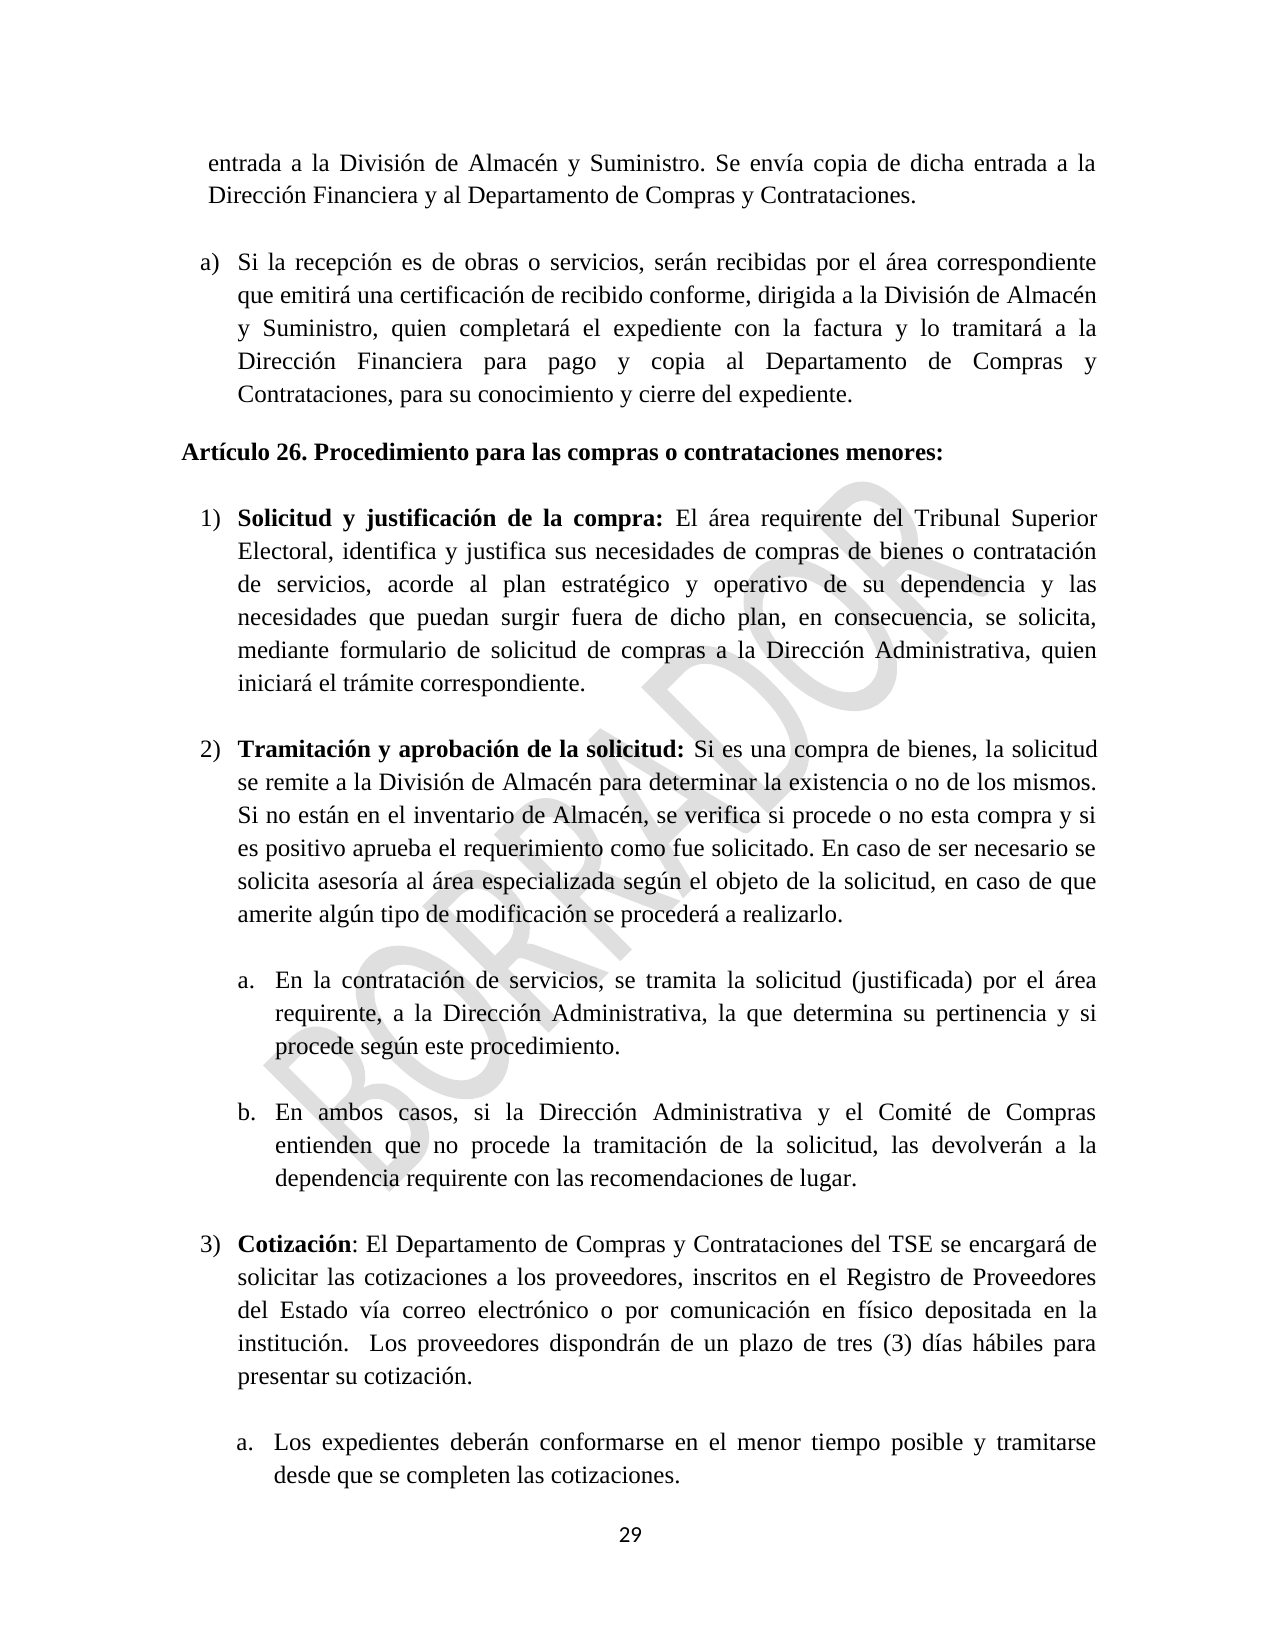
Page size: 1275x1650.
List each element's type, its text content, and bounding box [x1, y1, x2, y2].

subtitle Artículo 26. Procedimiento para las compras o contrataciones menores: [162, 437, 1098, 466]
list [170, 148, 1098, 209]
list En la contratación de servicios, se tramita la solicitud (justificada) por el área requirente, a la Dirección Administrativa, la que determina su pertinencia y si procede según este procedimiento. [237, 965, 1098, 1060]
list Los expedientes deberán conformarse en el menor tiempo posible y tramitarse desde que se completen las cotizaciones. [236, 1427, 1098, 1489]
list Solicitud y justificación de la compra: El área requirente del Tribunal Superior Electoral, identifica y justifica sus necesidades de compras de bienes o contratación de servicios, acorde al plan estratégico y operativo de su dependencia y las necesidades que puedan surgir fuera de dicho plan, en consecuencia, se solicita, mediante formulario de solicitud de compras a la Dirección Administrativa, quien iniciará el trámite correspondiente. [200, 503, 1098, 697]
list Cotización: El Departamento de Compras y Contrataciones del TSE se encargará de solicitar las cotizaciones a los proveedores, inscritos en el Registro de Proveedores del Estado vía correo electrónico o por comunicación en físico depositada en la institución. Los proveedores dispondrán de un plazo de tres (3) días hábiles para presentar su cotización. [200, 1229, 1098, 1390]
list Tramitación y aprobación de la solicitud: Si es una compra de bienes, la solicitud se remite a la División de Almacén para determinar la existencia o no de los mismos. Si no están en el inventario de Almacén, se verifica si procede o no esta compra y si es positivo aprueba el requerimiento como fue solicitado. En caso de ser necesario se solicita asesoría al área especializada según el objeto de la solicitud, en caso de que amerite algún tipo de modificación se procederá a realizarlo. [200, 734, 1098, 928]
list Si la recepción es de obras o servicios, serán recibidas por el área correspondiente que emitirá una certificación de recibido conforme, dirigida a la División de Almacén y Suministro, quien completará el expediente con la factura y lo tramitará a la Dirección Financiera para pago y copia al Departamento de Compras y Contrataciones, para su conocimiento y cierre del expediente. [200, 247, 1098, 407]
list En ambos casos, si la Dirección Administrativa y el Comité de Compras entienden que no procede la tramitación de la solicitud, las devolverán a la dependencia requirente con las recomendaciones de lugar. [237, 1097, 1098, 1192]
